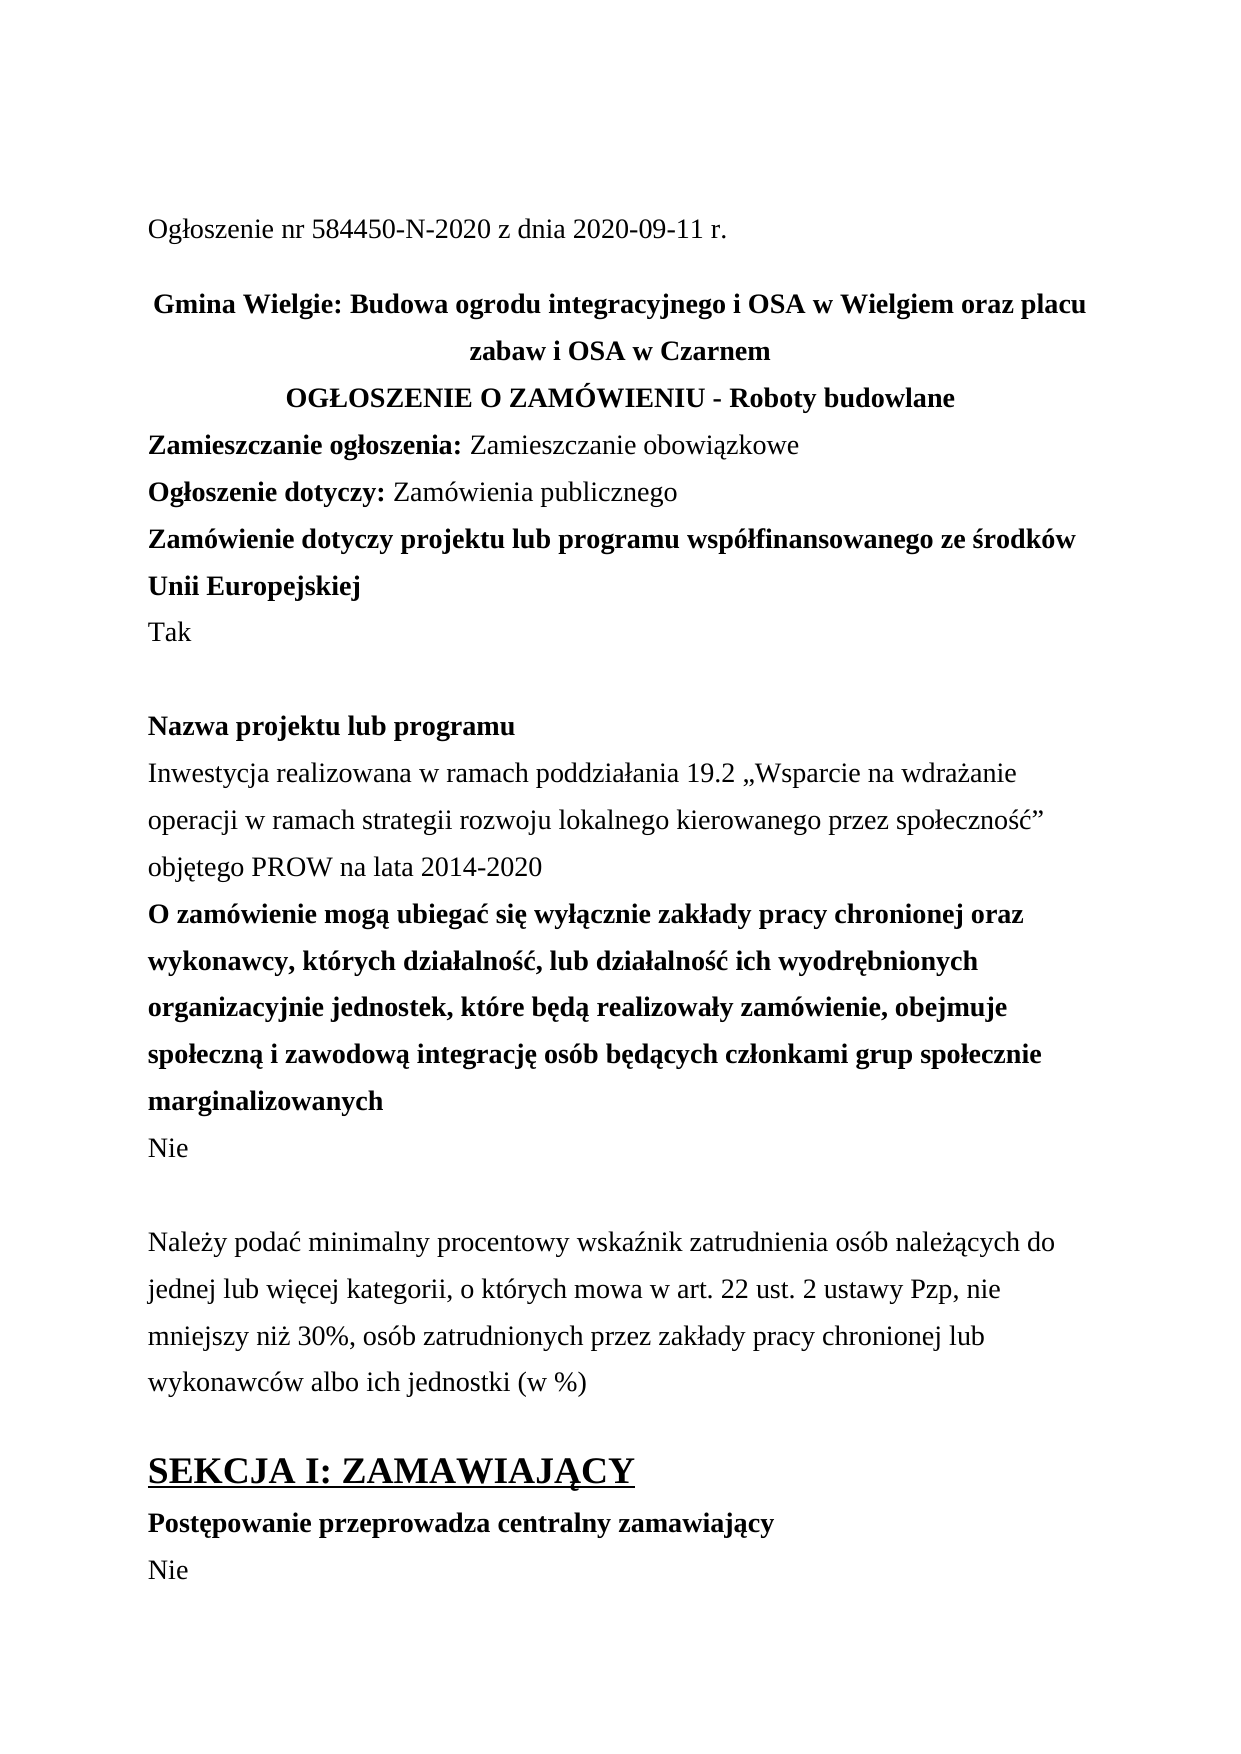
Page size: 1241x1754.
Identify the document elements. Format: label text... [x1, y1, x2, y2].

text Ogłoszenie dotyczy: Zamówienia publicznego [148, 460, 1093, 507]
text Zamieszczanie ogłoszenia: Zamieszczanie obowiązkowe [148, 413, 1093, 460]
text Nie [148, 1117, 1093, 1163]
text Ogłoszenie nr 584450-N-2020 z dnia 2020-09-11 r. [148, 148, 1093, 273]
text Należy podać minimalny procentowy wskaźnik zatrudnienia osób należących do jednej lub więcej kategorii, o których mowa w art. 22 ust. 2 ustawy Pzp, nie mniejszy niż 30%, osób zatrudnionych przez zakłady pracy chronionej lub wykonawców albo ich jednostki (w %) [148, 1163, 1093, 1445]
text Zamówienie dotyczy projektu lub programu współfinansowanego ze środków Unii Europejskiej [148, 507, 1093, 601]
text O zamówienie mogą ubiegać się wyłącznie zakłady pracy chronionej oraz wykonawcy, których działalność, lub działalność ich wyodrębnionych organizacyjnie jednostek, które będą realizowały zamówienie, obejmuje społeczną i zawodową integrację osób będących członkami grup społecznie marginalizowanych [148, 882, 1093, 1117]
text Nazwa projektu lub programu Inwestycja realizowana w ramach poddziałania 19.2 „Wsparcie na wdrażanie operacji w ramach strategii rozwoju lokalnego kierowanego przez społeczność” objętego PROW na lata 2014-2020 [148, 648, 1093, 882]
text Tak [148, 601, 1093, 648]
text Nie [148, 1538, 1093, 1585]
text SEKCJA I: ZAMAWIAJĄCY [148, 1445, 1093, 1492]
text Gmina Wielgie: Budowa ogrodu integracyjnego i OSA w Wielgiem oraz placu zabaw i OSA w Czarnem OGŁOSZENIE O ZAMÓWIENIU - Roboty budowlane [148, 273, 1093, 413]
text Postępowanie przeprowadza centralny zamawiający [148, 1492, 1093, 1538]
